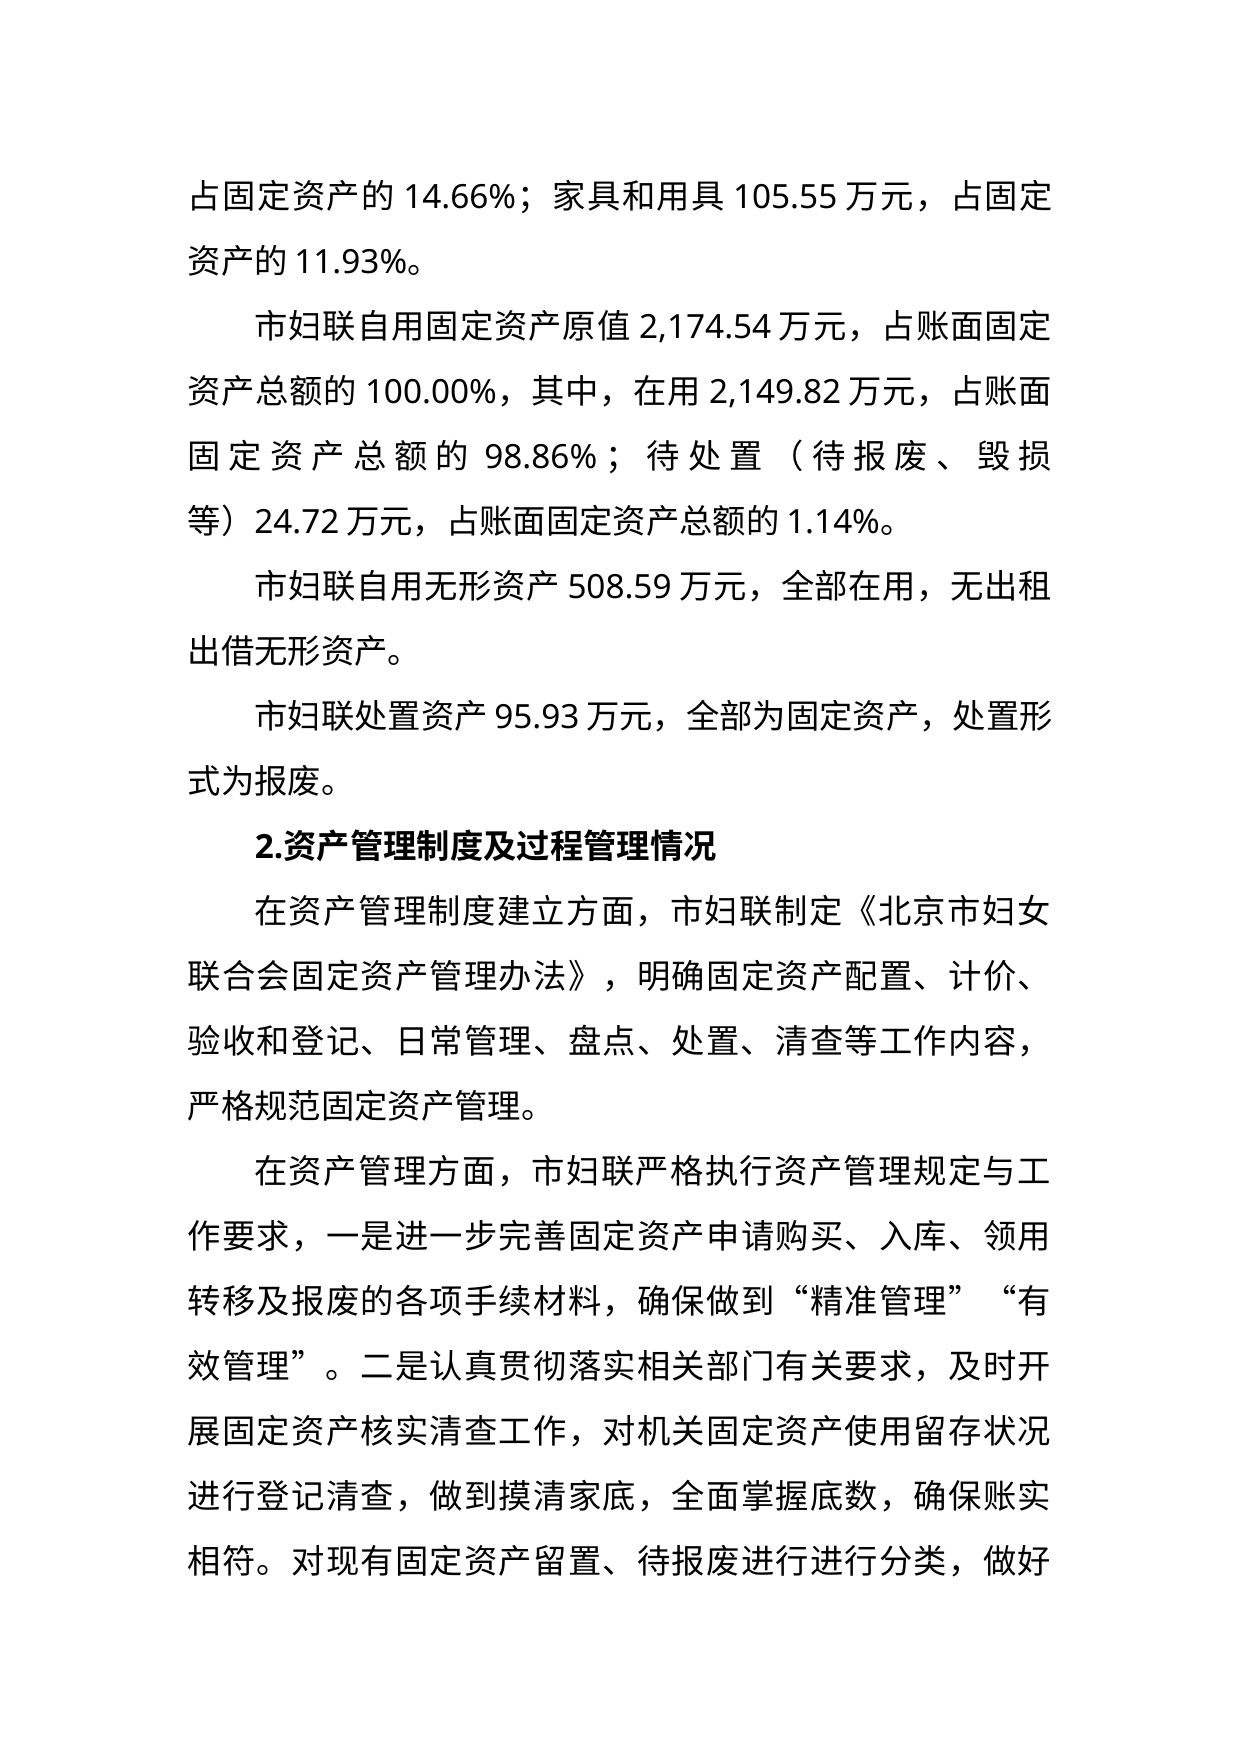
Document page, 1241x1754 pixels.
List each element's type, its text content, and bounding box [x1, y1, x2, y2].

text 2.资产管理制度及过程管理情况 [187, 812, 1053, 877]
text 市妇联自用固定资产原值2,174.54万元，占账面固定资产总额的100.00%，其中，在用2,149.82万元，占账面固定资产总额的98.86%；待处置（待报废、毁损等）24.72万元，占账面固定资产总额的1.14%。 [187, 292, 1053, 552]
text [187, 162, 1053, 292]
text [187, 1137, 1053, 1592]
text 市妇联自用无形资产508.59万元，全部在用，无出租出借无形资产。 [187, 552, 1053, 682]
text 市妇联处置资产95.93万元，全部为固定资产，处置形式为报废。 [187, 682, 1053, 812]
text 在资产管理制度建立方面，市妇联制定《北京市妇女联合会固定资产管理办法》，明确固定资产配置、计价、验收和登记、日常管理、盘点、处置、清查等工作内容，严格规范固定资产管理。 [187, 877, 1053, 1137]
